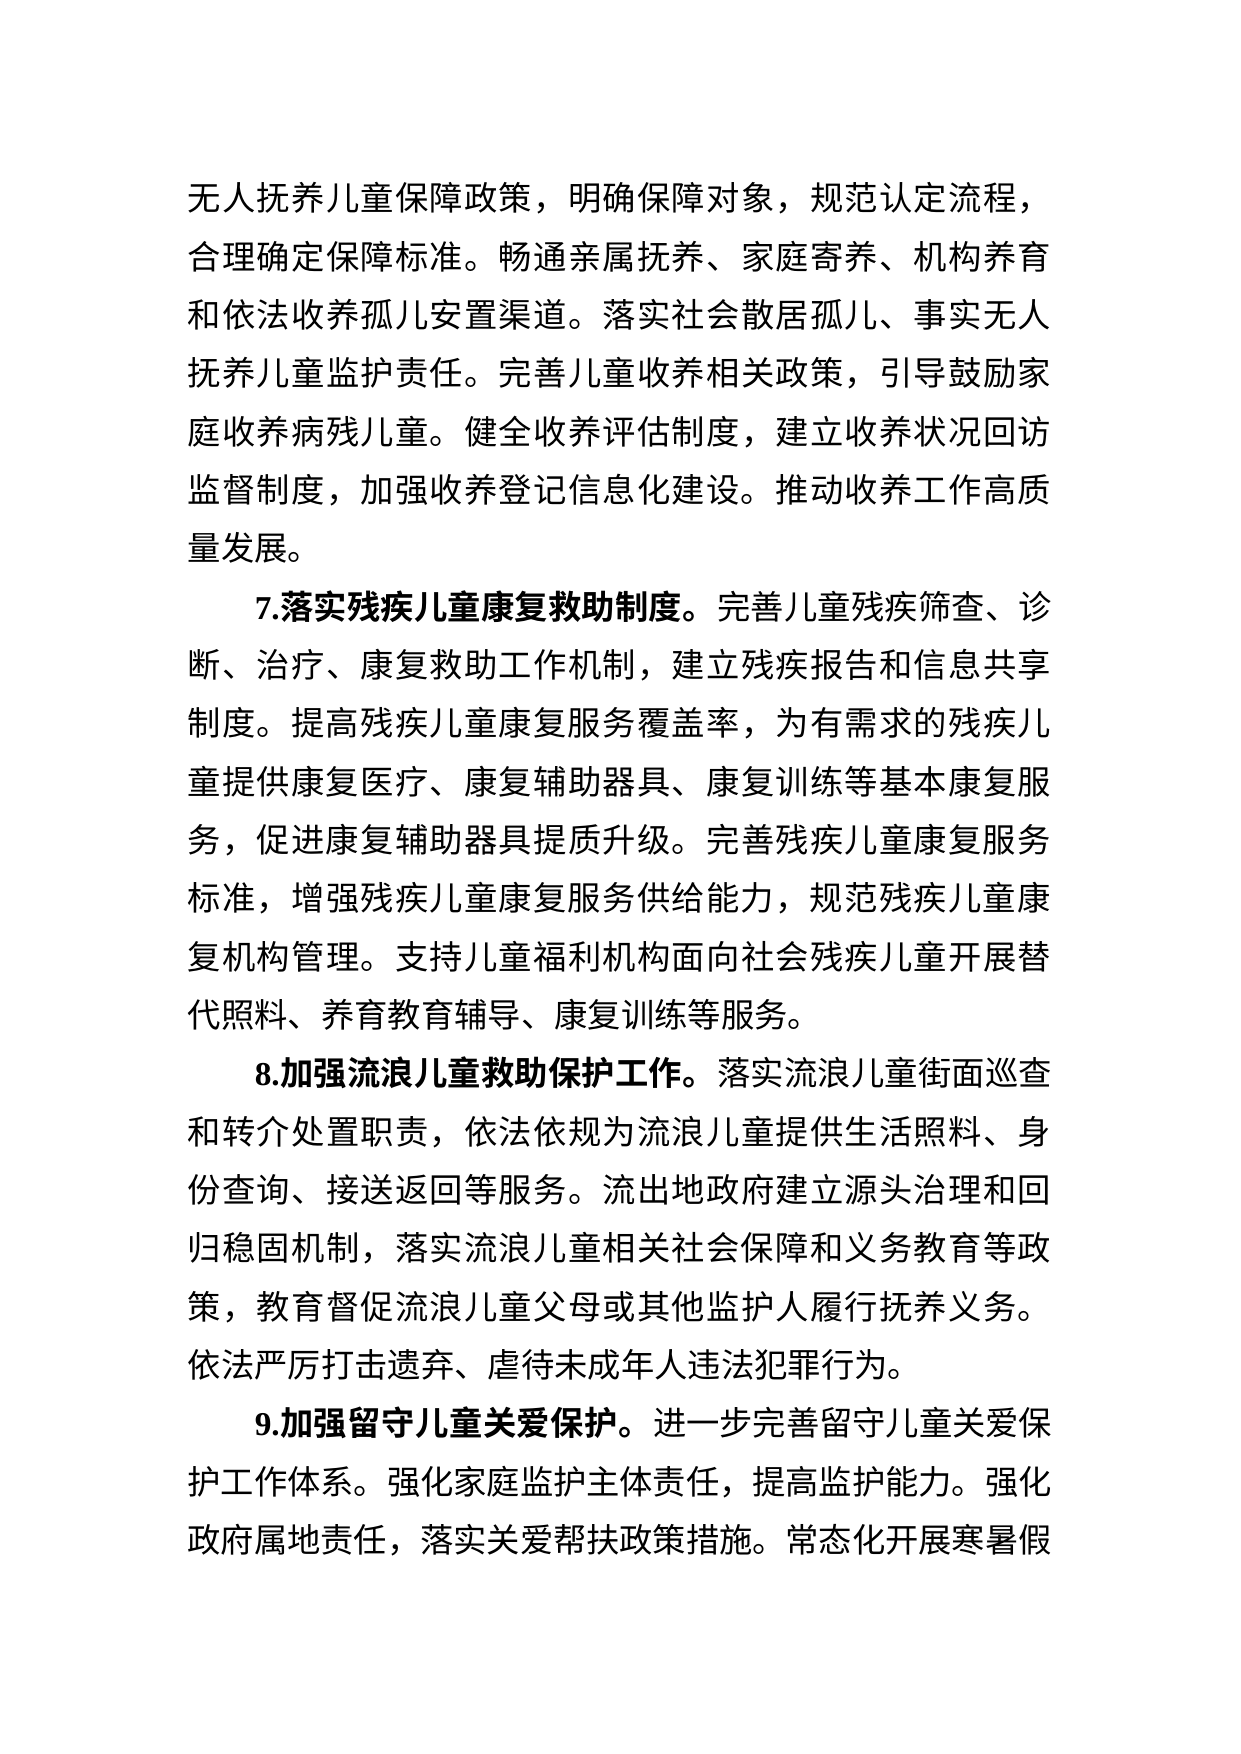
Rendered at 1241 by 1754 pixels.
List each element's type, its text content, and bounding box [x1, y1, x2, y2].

text 8.加强流浪儿童救助保护工作。落实流浪儿童街面巡查和转介处置职责，依法依规为流浪儿童提供生活照料、身份查询、接送返回等服务。流出地政府建立源头治理和回归稳固机制，落实流浪儿童相关社会保障和义务教育等政策，教育督促流浪儿童父母或其他监护人履行抚养义务。依法严厉打击遗弃、虐待未成年人违法犯罪行为。 [187, 1037, 1053, 1387]
text 7.落实残疾儿童康复救助制度。完善儿童残疾筛查、诊断、治疗、康复救助工作机制，建立残疾报告和信息共享制度。提高残疾儿童康复服务覆盖率，为有需求的残疾儿童提供康复医疗、康复辅助器具、康复训练等基本康复服务，促进康复辅助器具提质升级。完善残疾儿童康复服务标准，增强残疾儿童康复服务供给能力，规范残疾儿童康复机构管理。支持儿童福利机构面向社会残疾儿童开展替代照料、养育教育辅导、康复训练等服务。 [187, 570, 1053, 1037]
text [187, 162, 1053, 570]
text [187, 1387, 1053, 1562]
